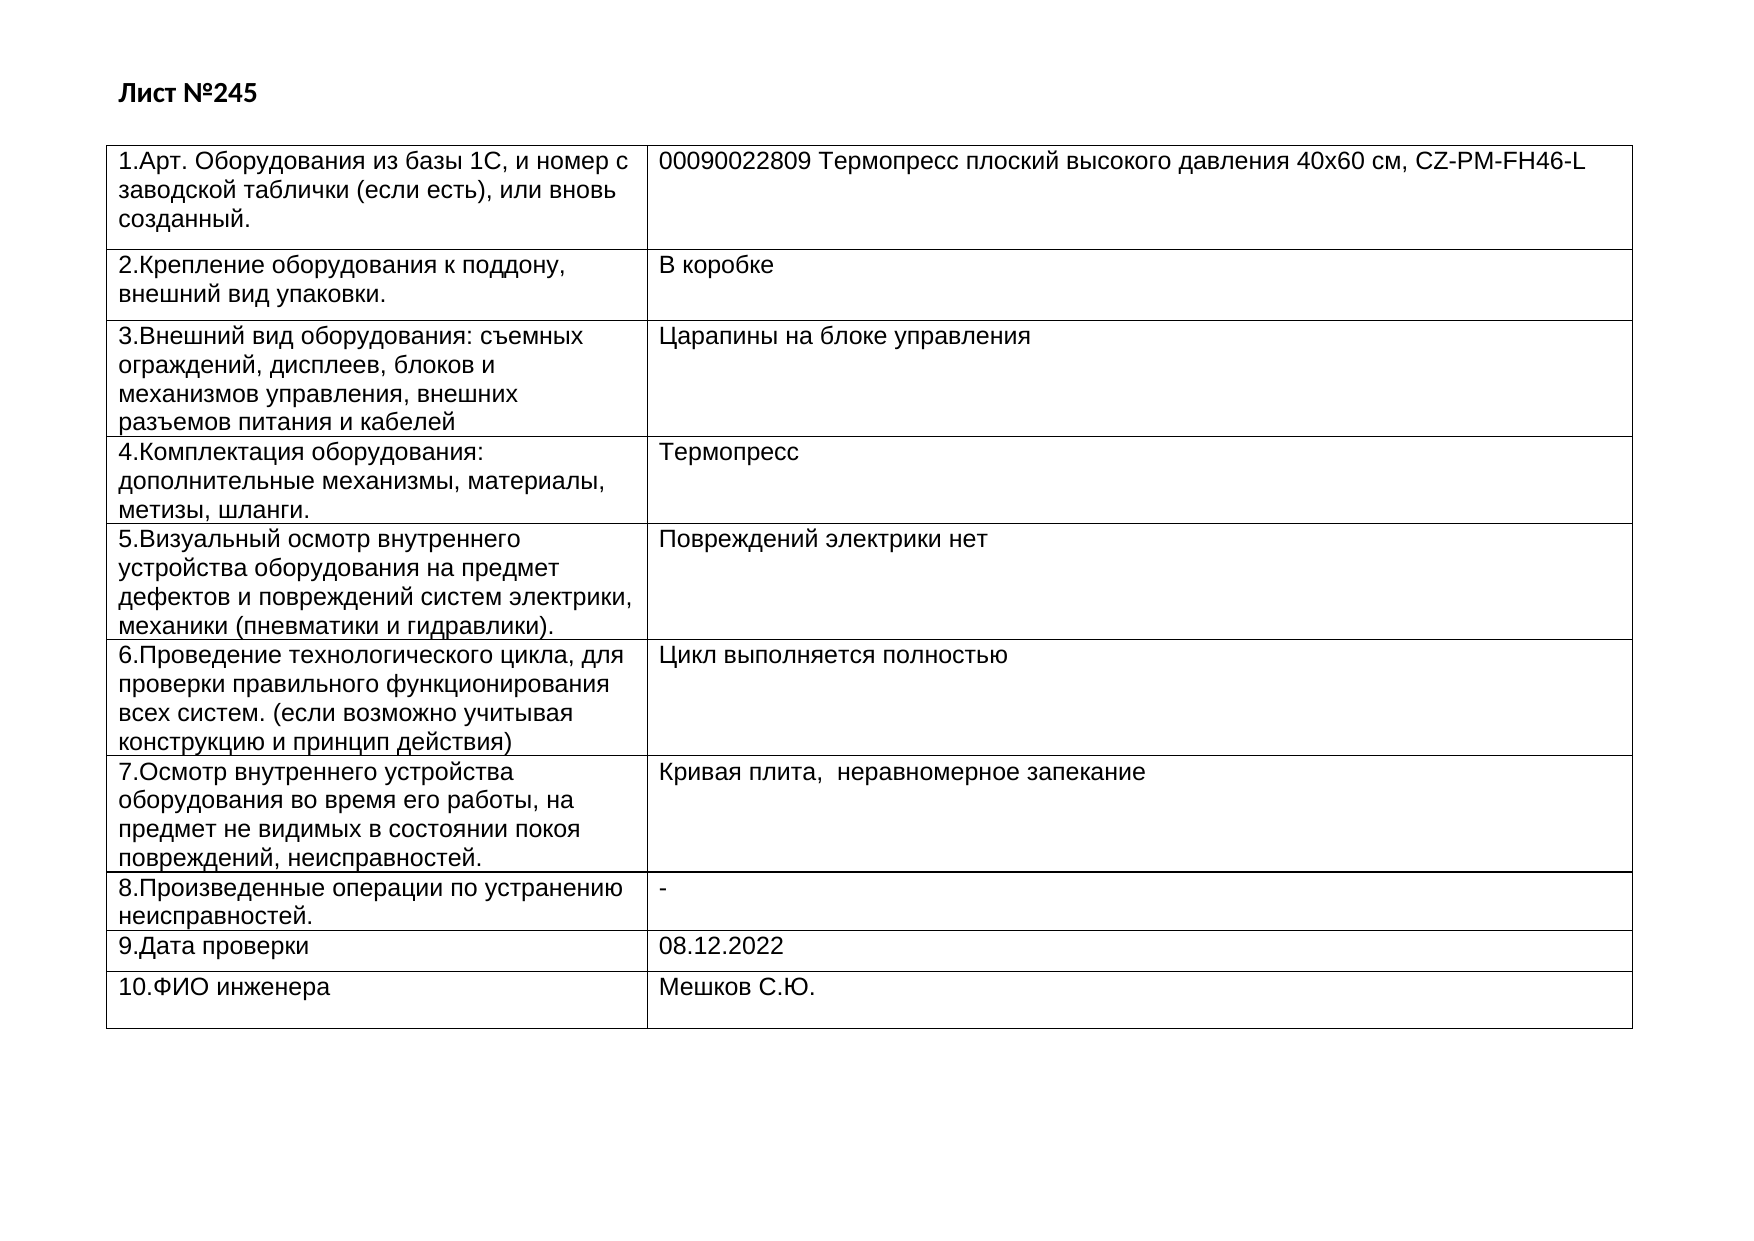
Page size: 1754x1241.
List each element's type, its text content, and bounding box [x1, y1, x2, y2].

table_cell 7.Осмотр внутреннего устройства оборудования во время его работы, на предмет не видимых в состоянии покоя повреждений, неисправностей. [107, 756, 647, 871]
table_cell Мешков С.Ю. [648, 972, 1632, 1028]
table_cell 6.Проведение технологического цикла, для проверки правильного функционирования всех систем. (если возможно учитывая конструкцию и принцип действия) [107, 640, 647, 755]
table_cell - [648, 873, 1632, 930]
table_cell Термопресс [648, 437, 1632, 523]
table_cell 10.ФИО инженера [107, 972, 647, 1028]
table_cell В коробке [648, 250, 1632, 320]
table_cell Цикл выполняется полностью [648, 640, 1632, 755]
table_cell 4.Комплектация оборудования: дополнительные механизмы, материалы, метизы, шланги. [107, 437, 647, 523]
table_header 00090022809 Термопресс плоский высокого давления 40х60 см, CZ-PM-FH46-L [648, 146, 1632, 249]
table_cell 8.Произведенные операции по устранению неисправностей. [107, 873, 647, 930]
table_header 1.Арт. Оборудования из базы 1С, и номер с заводской таблички (если есть), или вновь созданный. [107, 146, 647, 249]
table_cell Кривая плита, неравномерное запекание [648, 756, 1632, 871]
table_cell Царапины на блоке управления [648, 321, 1632, 436]
table_cell 2.Крепление оборудования к поддону, внешний вид упаковки. [107, 250, 647, 320]
table_cell 5.Визуальный осмотр внутреннего устройства оборудования на предмет дефектов и повреждений систем электрики, механики (пневматики и гидравлики). [107, 524, 647, 639]
table_cell Повреждений электрики нет [648, 524, 1632, 639]
table_cell 9.Дата проверки [107, 931, 647, 971]
table_cell 08.12.2022 [648, 931, 1632, 971]
table_cell 3.Внешний вид оборудования: съемных ограждений, дисплеев, блоков и механизмов управления, внешних разъемов питания и кабелей [107, 321, 647, 436]
